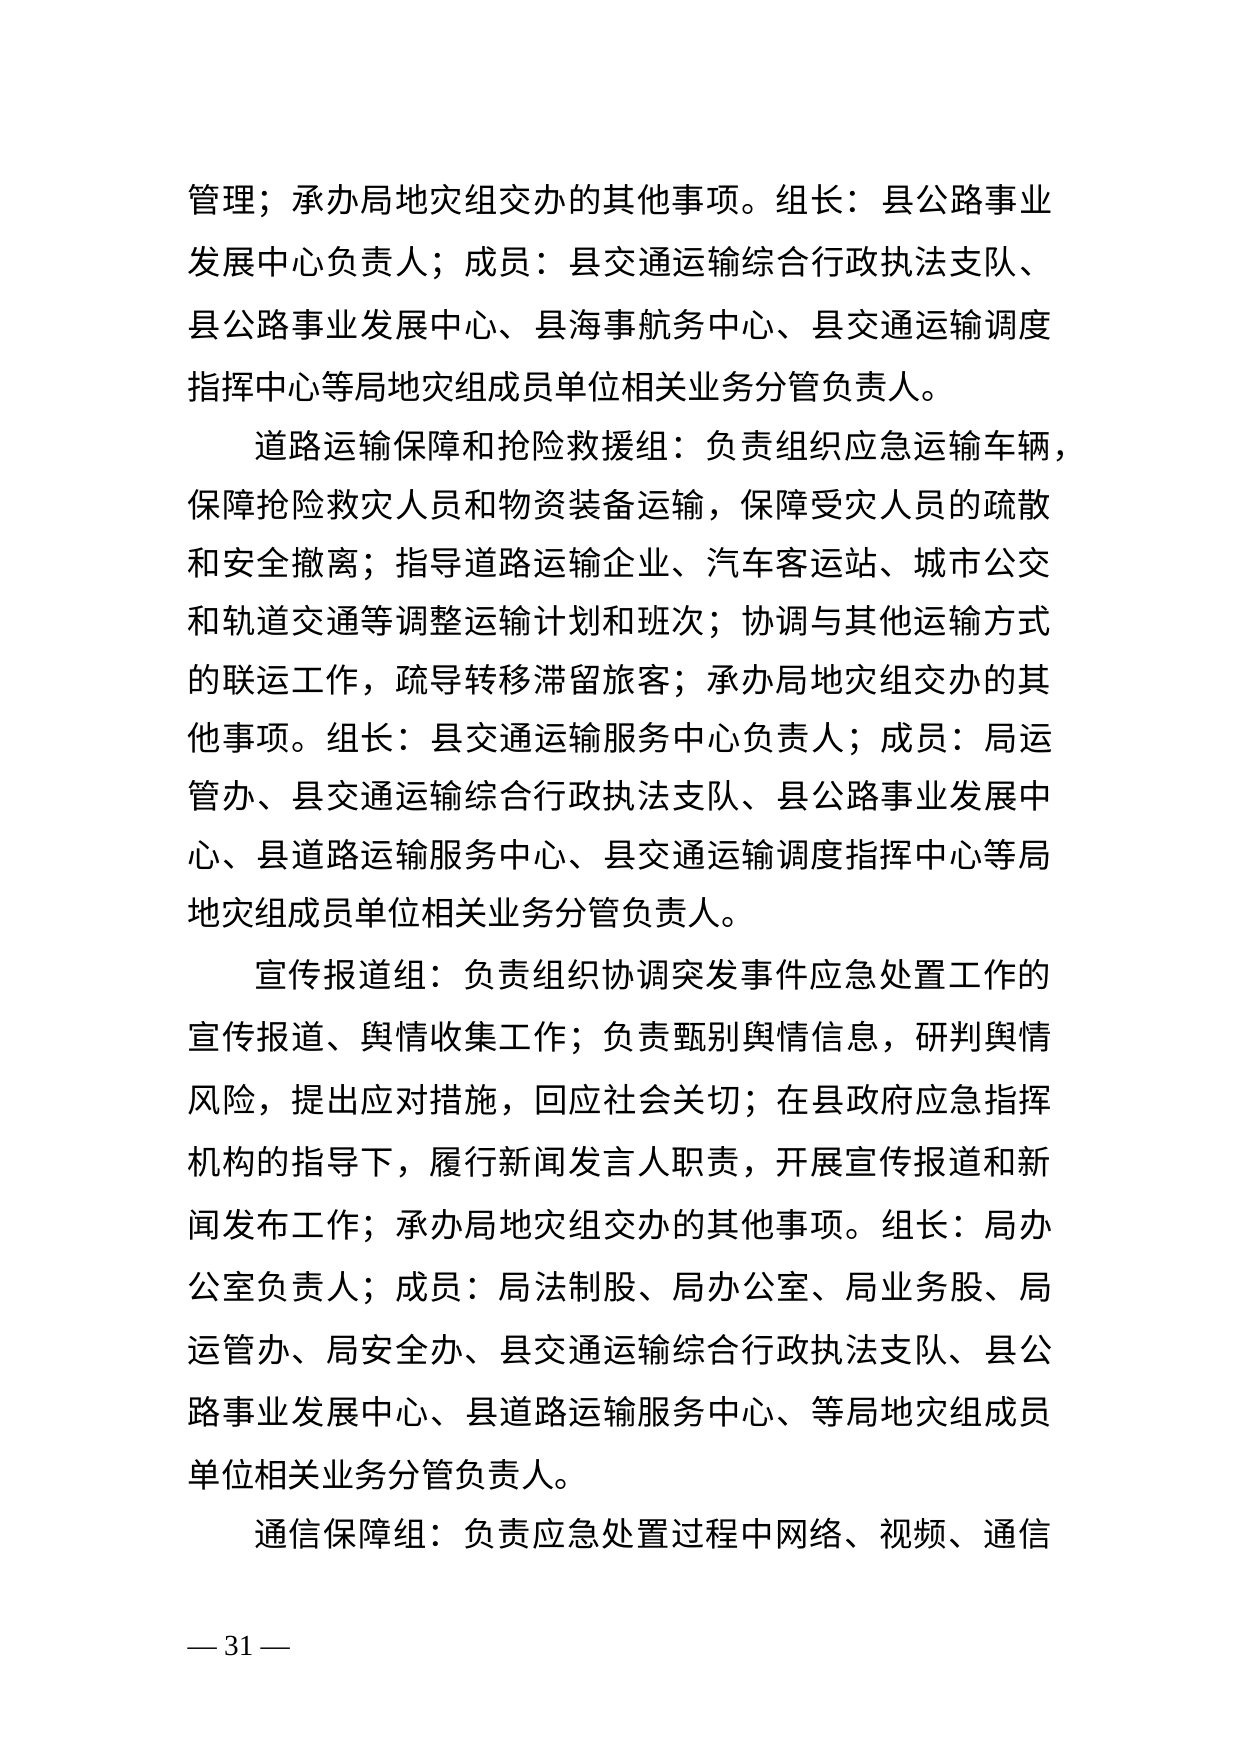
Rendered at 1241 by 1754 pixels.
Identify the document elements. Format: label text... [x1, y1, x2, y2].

text 宣传报道组：负责组织协调突发事件应急处置工作的宣传报道、舆情收集工作；负责甄别舆情信息，研判舆情风险，提出应对措施，回应社会关切；在县政府应急指挥机构的指导下，履行新闻发言人职责，开展宣传报道和新闻发布工作；承办局地灾组交办的其他事项。组长：局办公室负责人；成员：局法制股、局办公室、局业务股、局运管办、局安全办、县交通运输综合行政执法支队、县公路事业发展中心、县道路运输服务中心、等局地灾组成员单位相关业务分管负责人。 [187, 937, 1053, 1499]
text 道路运输保障和抢险救援组：负责组织应急运输车辆，保障抢险救灾人员和物资装备运输，保障受灾人员的疏散和安全撤离；指导道路运输企业、汽车客运站、城市公交和轨道交通等调整运输计划和班次；协调与其他运输方式的联运工作，疏导转移滞留旅客；承办局地灾组交办的其他事项。组长：县交通运输服务中心负责人；成员：局运管办、县交通运输综合行政执法支队、县公路事业发展中心、县道路运输服务中心、县交通运输调度指挥中心等局地灾组成员单位相关业务分管负责人。 [187, 412, 1053, 937]
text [187, 1499, 1053, 1558]
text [187, 162, 1053, 412]
